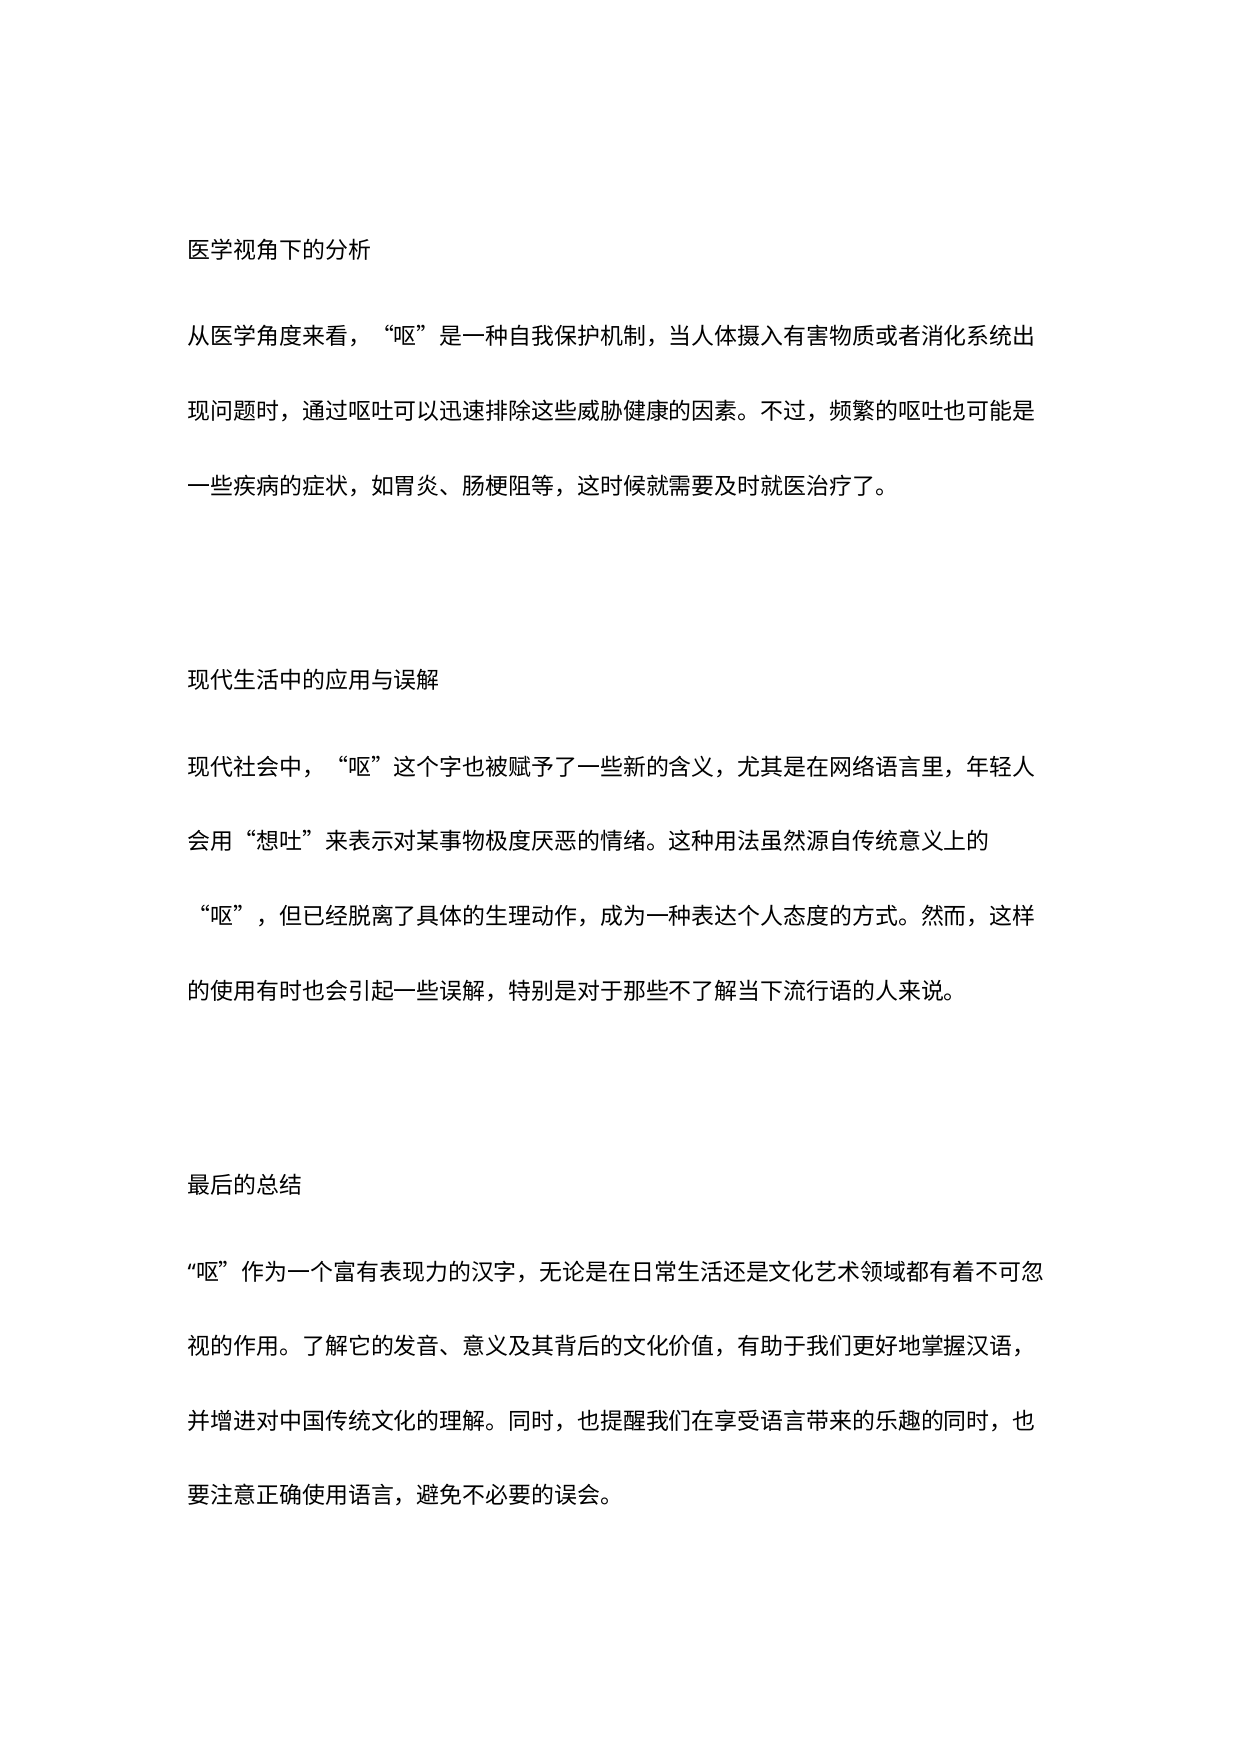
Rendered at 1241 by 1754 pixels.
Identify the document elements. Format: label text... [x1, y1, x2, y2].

text 医学视角下的分析 [187, 216, 1053, 281]
text 最后的总结 [187, 1151, 1053, 1216]
text 现代生活中的应用与误解 [187, 646, 1053, 711]
text 现代社会中，“呕”这个字也被赋予了一些新的含义，尤其是在网络语言里，年轻人会用“想吐”来表示对某事物极度厌恶的情绪。这种用法虽然源自传统意义上的“呕”，但已经脱离了具体的生理动作，成为一种表达个人态度的方式。然而，这样的使用有时也会引起一些误解，特别是对于那些不了解当下流行语的人来说。 [187, 733, 1053, 1022]
text “呕”作为一个富有表现力的汉字，无论是在日常生活还是文化艺术领域都有着不可忽视的作用。了解它的发音、意义及其背后的文化价值，有助于我们更好地掌握汉语，并增进对中国传统文化的理解。同时，也提醒我们在享受语言带来的乐趣的同时，也要注意正确使用语言，避免不必要的误会。 [187, 1237, 1053, 1527]
text 从医学角度来看，“呕”是一种自我保护机制，当人体摄入有害物质或者消化系统出现问题时，通过呕吐可以迅速排除这些威胁健康的因素。不过，频繁的呕吐也可能是一些疾病的症状，如胃炎、肠梗阻等，这时候就需要及时就医治疗了。 [187, 302, 1053, 517]
